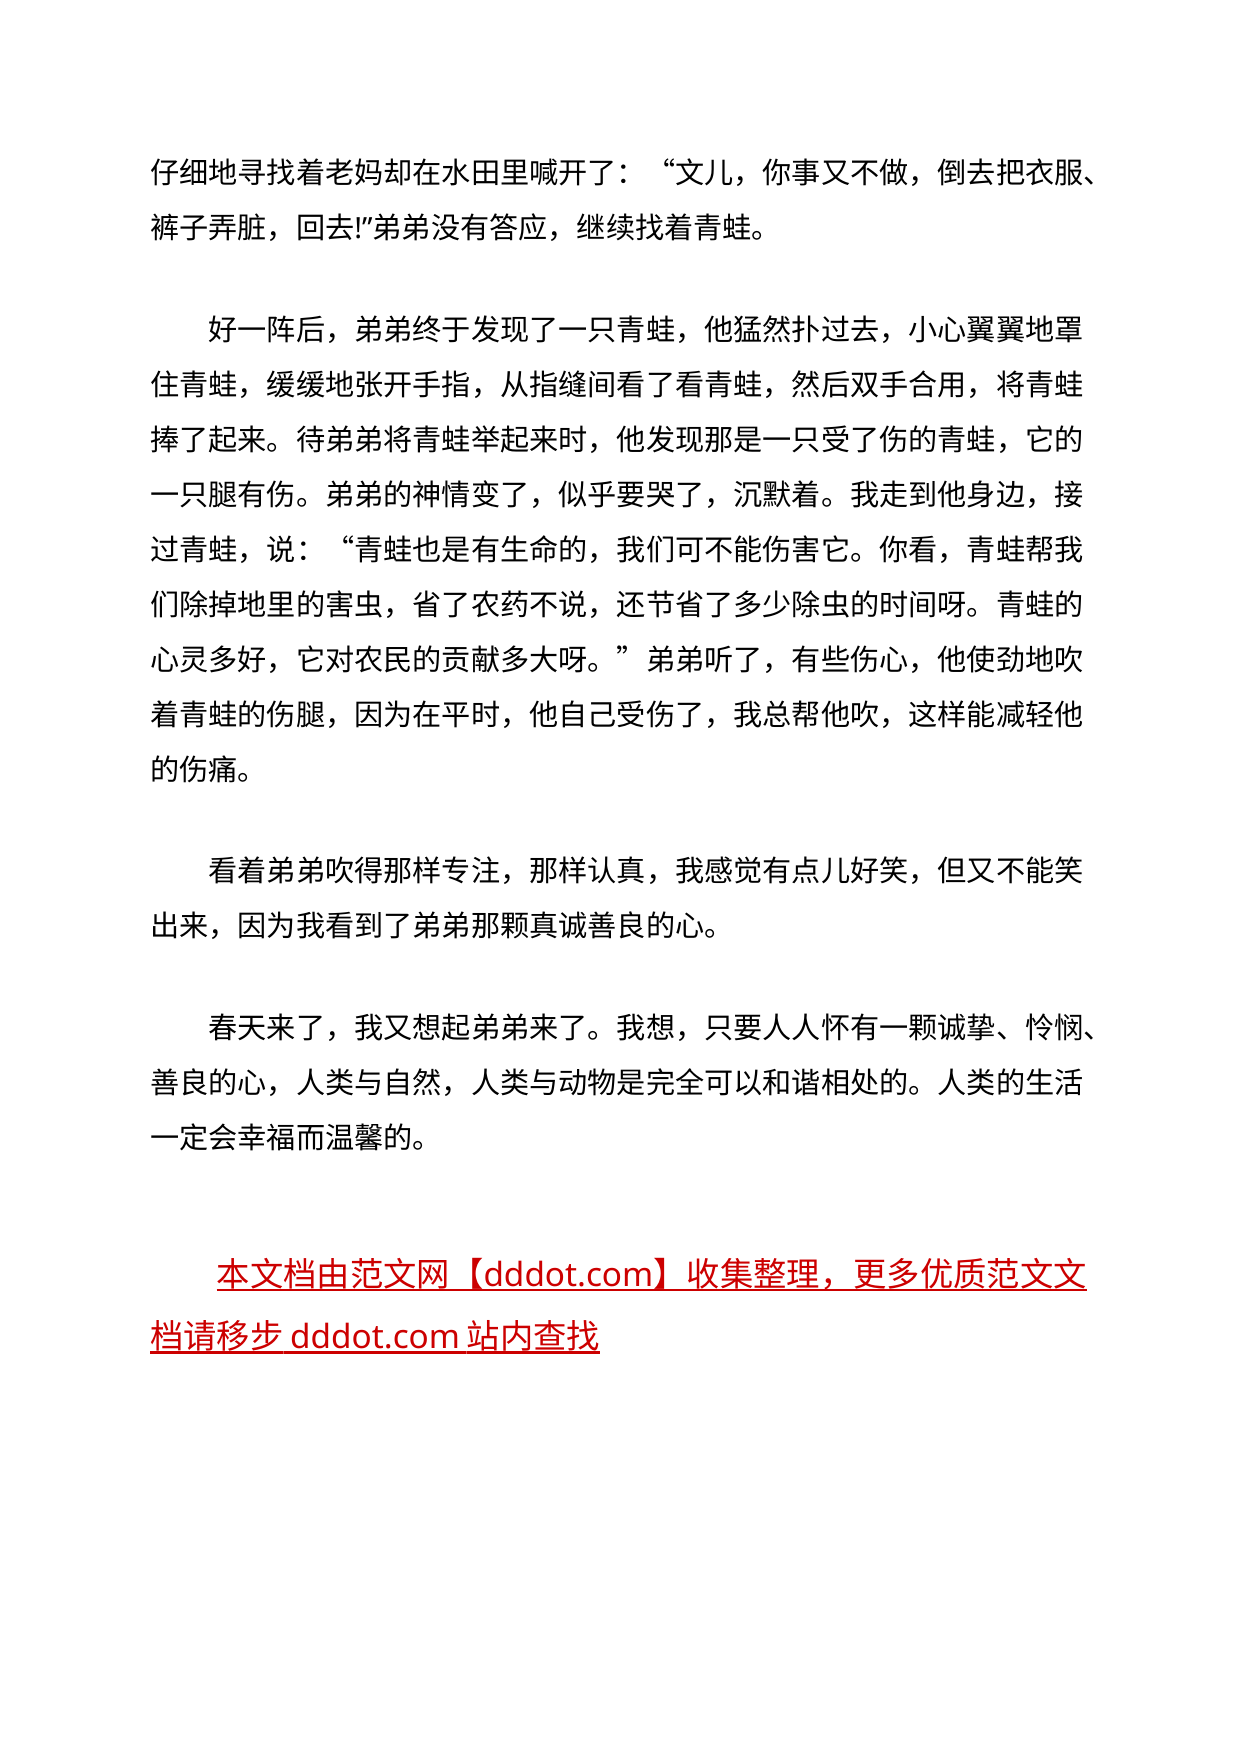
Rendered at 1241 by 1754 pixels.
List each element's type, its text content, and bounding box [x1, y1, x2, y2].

text 看着弟弟吹得那样专注，那样认真，我感觉有点儿好笑，但又不能笑出来，因为我看到了弟弟那颗真诚善良的心。 [150, 848, 1090, 945]
text 好一阵后，弟弟终于发现了一只青蛙，他猛然扑过去，小心翼翼地罩住青蛙，缓缓地张开手指，从指缝间看了看青蛙，然后双手合用，将青蛙捧了起来。待弟弟将青蛙举起来时，他发现那是一只受了伤的青蛙，它的一只腿有伤。弟弟的神情变了，似乎要哭了，沉默着。我走到他身边，接过青蛙，说：“青蛙也是有生命的，我们可不能伤害它。你看，青蛙帮我们除掉地里的害虫，省了农药不说，还节省了多少除虫的时间呀。青蛙的心灵多好，它对农民的贡献多大呀。”弟弟听了，有些伤心，他使劲地吹着青蛙的伤腿，因为在平时，他自己受伤了，我总帮他吹，这样能减轻他的伤痛。 [150, 307, 1090, 788]
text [150, 150, 1090, 247]
text 本文档由范文网【dddot.com】收集整理，更多优质范文文档请移步dddot.com站内查找 [150, 1247, 1090, 1358]
text 春天来了，我又想起弟弟来了。我想，只要人人怀有一颗诚挚、怜悯、善良的心，人类与自然，人类与动物是完全可以和谐相处的。人类的生活一定会幸福而温馨的。 [150, 1004, 1090, 1157]
